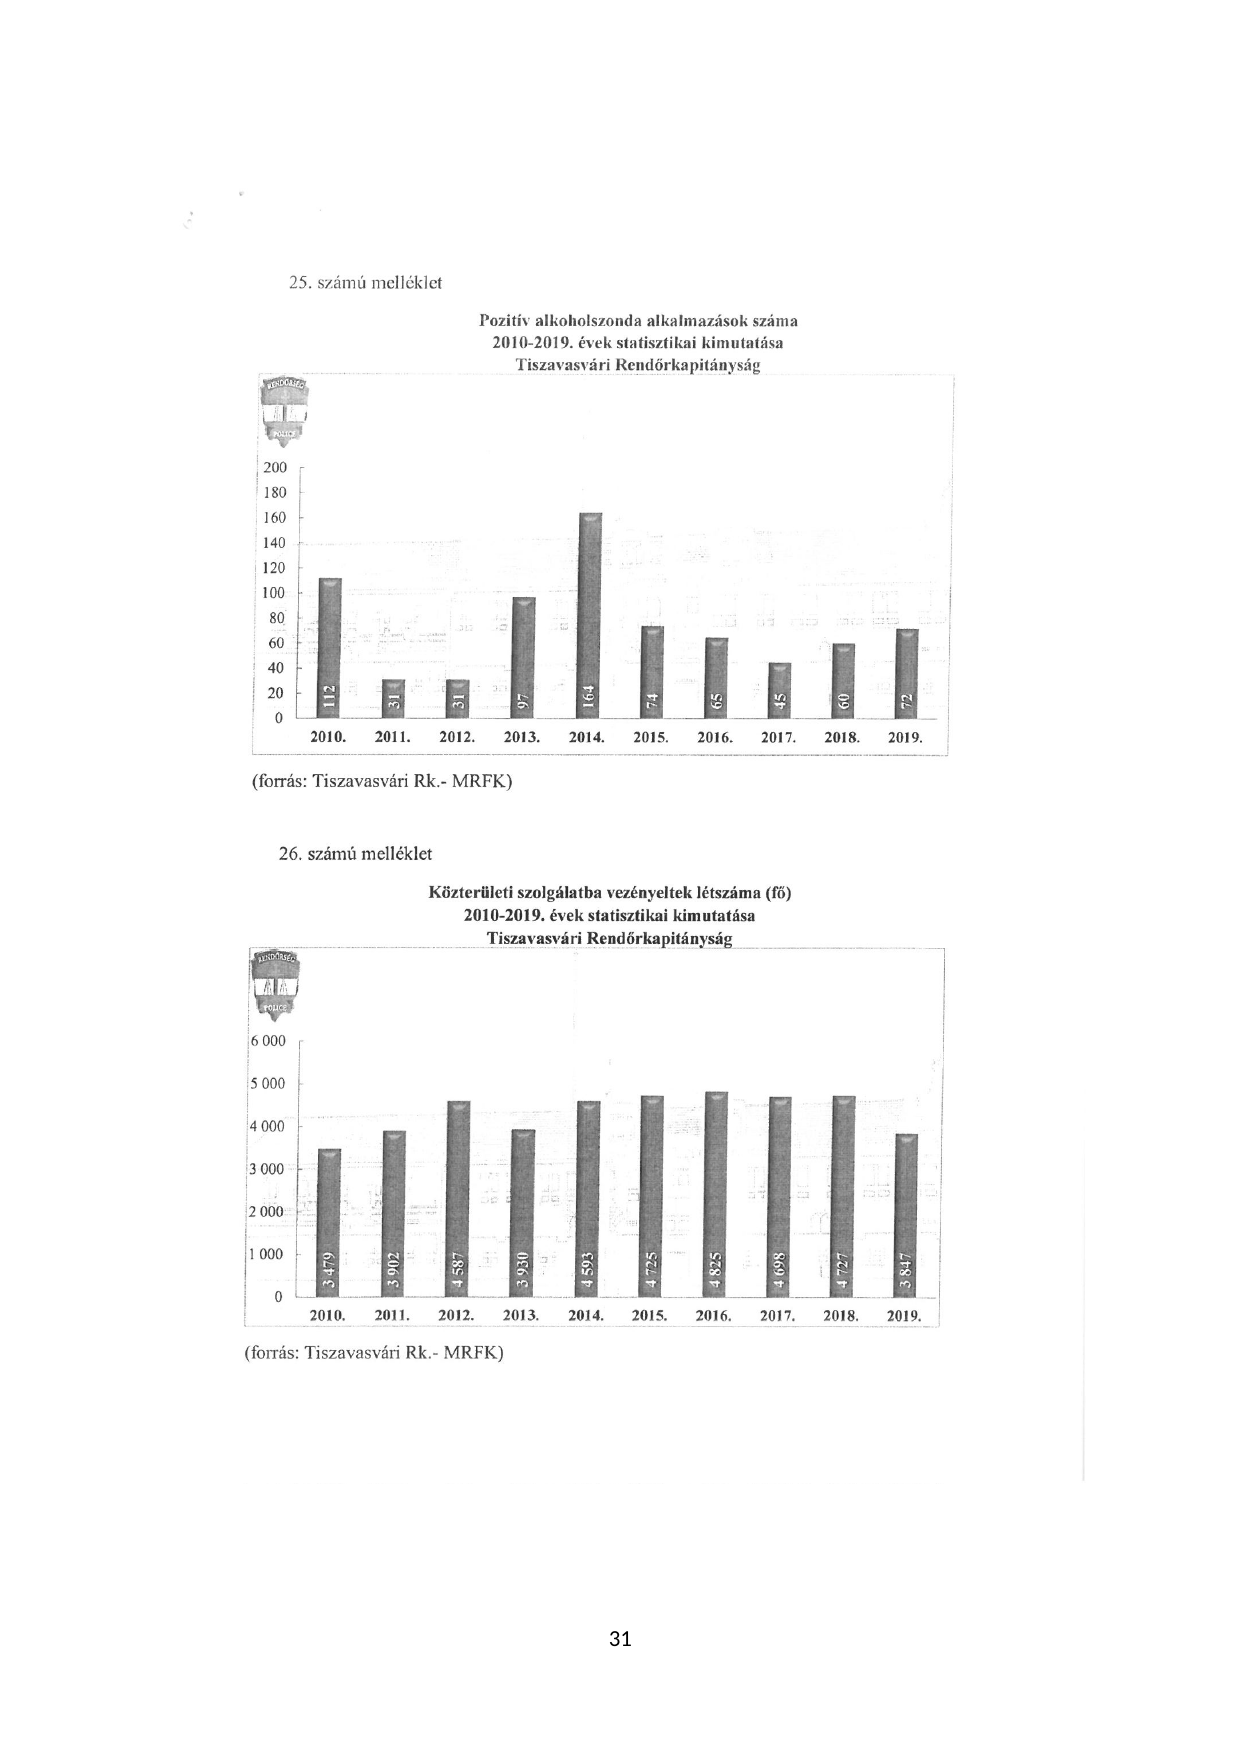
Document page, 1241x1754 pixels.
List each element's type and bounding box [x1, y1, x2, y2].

picture [147, 147, 1093, 1484]
